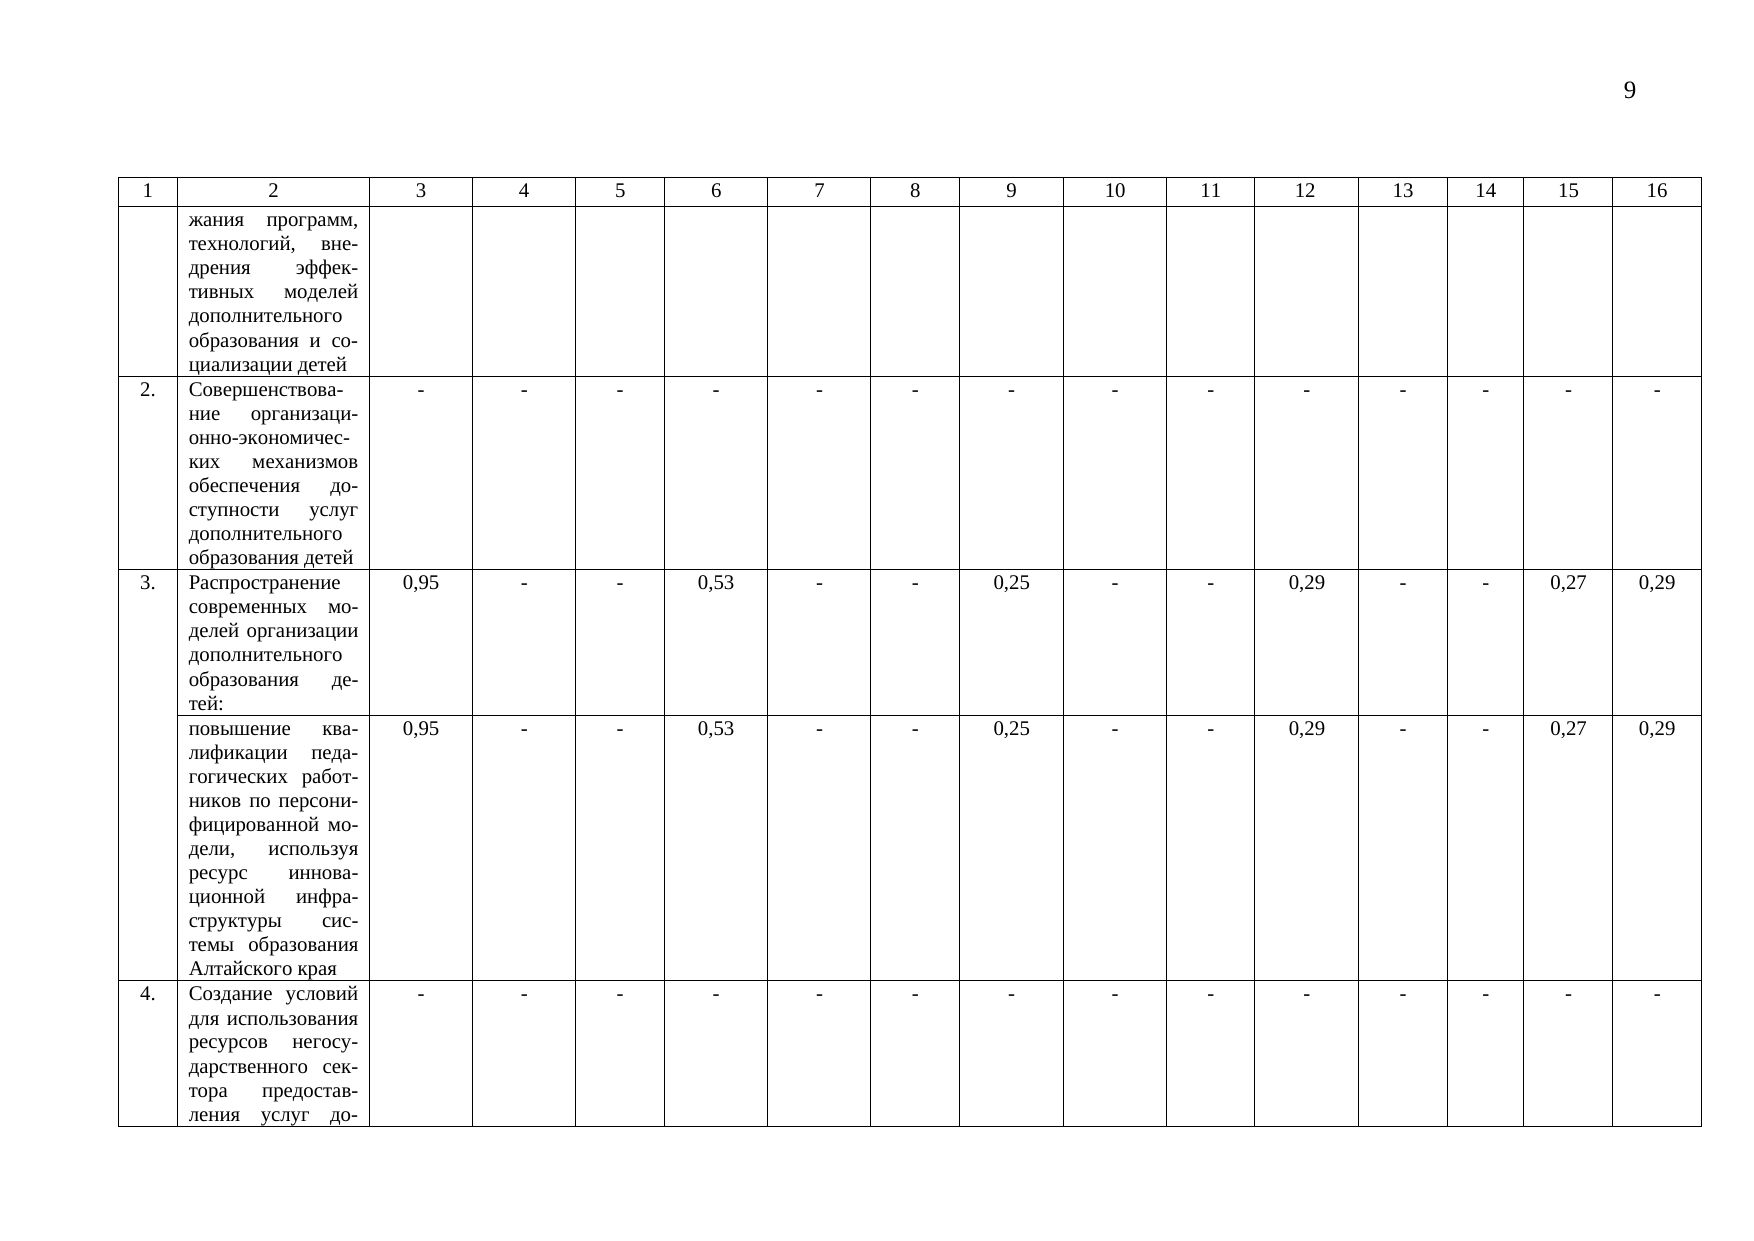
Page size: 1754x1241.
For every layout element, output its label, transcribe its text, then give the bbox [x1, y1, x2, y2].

table_cell - [1064, 377, 1166, 569]
table_cell - [768, 981, 870, 1126]
table_header 6 [665, 178, 767, 206]
table_cell - [576, 377, 664, 569]
table_cell - [960, 207, 1063, 376]
table_cell - [1613, 207, 1701, 376]
table_cell - [1359, 981, 1447, 1126]
table_header 7 [768, 178, 870, 206]
table_cell 0,29 [1255, 570, 1358, 714]
table_cell - [1448, 377, 1523, 569]
table_cell - [1167, 716, 1254, 980]
table_header 1 [119, 178, 177, 206]
table_cell - [1524, 207, 1612, 376]
table_cell - [473, 377, 575, 569]
table_cell - [370, 981, 472, 1126]
table_cell - [1359, 716, 1447, 980]
table_header 4 [473, 178, 575, 206]
table_cell - [1448, 207, 1523, 376]
table_cell - [370, 207, 472, 376]
table_header 15 [1524, 178, 1612, 206]
table_cell 4. [119, 981, 177, 1126]
table_cell - [576, 570, 664, 714]
table_cell - [1448, 570, 1523, 714]
table_cell - [1359, 570, 1447, 714]
table_cell - [871, 570, 959, 714]
table_cell - [1064, 716, 1166, 980]
table_cell 0,27 [1524, 570, 1612, 714]
table_cell - [871, 377, 959, 569]
table_cell - [473, 716, 575, 980]
table_cell - [1255, 377, 1358, 569]
table_cell 0,25 [960, 716, 1063, 980]
table_cell - [1359, 377, 1447, 569]
table_cell - [1064, 570, 1166, 714]
table_cell 0,29 [1255, 716, 1358, 980]
table_cell - [1167, 570, 1254, 714]
table_header 11 [1167, 178, 1254, 206]
table_cell 2. [119, 377, 177, 569]
table_header 2 [178, 178, 369, 206]
table_cell - [768, 716, 870, 980]
table_header 8 [871, 178, 959, 206]
table_header 3 [370, 178, 472, 206]
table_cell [178, 981, 369, 1126]
table_cell 0,53 [665, 570, 767, 714]
table_cell - [768, 207, 870, 376]
table_cell - [1448, 716, 1523, 980]
table_cell - [1613, 981, 1701, 1126]
table_cell - [1359, 207, 1447, 376]
table_cell 0,29 [1613, 570, 1701, 714]
table_cell - [871, 981, 959, 1126]
table_cell - [1255, 207, 1358, 376]
table_cell - [1613, 377, 1701, 569]
table_header 13 [1359, 178, 1447, 206]
table_cell - [665, 207, 767, 376]
table_cell Совершенствова-ние организаци-онно-экономичес-ких механизмов обеспечения до-ступности услуг дополнительного образования детей [178, 377, 369, 569]
table_cell 0,95 [370, 570, 472, 714]
table_cell - [960, 377, 1063, 569]
table_cell - [576, 207, 664, 376]
table_cell - [1524, 377, 1612, 569]
table_header 14 [1448, 178, 1523, 206]
table_cell 0,29 [1613, 716, 1701, 980]
table_cell - [665, 377, 767, 569]
table_cell - [1064, 981, 1166, 1126]
table_cell 3. [119, 570, 177, 980]
table_cell - [576, 981, 664, 1126]
table_header 10 [1064, 178, 1166, 206]
table_cell - [768, 377, 870, 569]
table_cell - [1448, 981, 1523, 1126]
table_cell - [1167, 207, 1254, 376]
table_header 16 [1613, 178, 1701, 206]
table_cell - [370, 377, 472, 569]
table_cell - [665, 981, 767, 1126]
table_cell 0,95 [370, 716, 472, 980]
table_cell повышение ква-лификации педа-гогических работ-ников по персони-фицированной мо-дели, используя ресурс иннова-ционной инфра-структуры сис-темы образования Алтайского края [178, 716, 369, 980]
table_cell - [768, 570, 870, 714]
table_header 5 [576, 178, 664, 206]
table_cell Распространение современных мо-делей организации дополнительного образования де-тей: [178, 570, 369, 714]
table_cell - [576, 716, 664, 980]
table_cell 0,27 [1524, 716, 1612, 980]
table_cell - [960, 981, 1063, 1126]
table_cell - [473, 981, 575, 1126]
table_cell 0,53 [665, 716, 767, 980]
table_header 12 [1255, 178, 1358, 206]
table_cell - [871, 716, 959, 980]
table_cell - [473, 570, 575, 714]
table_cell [178, 207, 369, 376]
table_cell - [1064, 207, 1166, 376]
table_cell - [1167, 981, 1254, 1126]
table_cell - [473, 207, 575, 376]
table_cell - [871, 207, 959, 376]
table_cell 0,25 [960, 570, 1063, 714]
table_header 9 [960, 178, 1063, 206]
table_cell - [1255, 981, 1358, 1126]
table_cell - [1524, 981, 1612, 1126]
table_cell - [1167, 377, 1254, 569]
